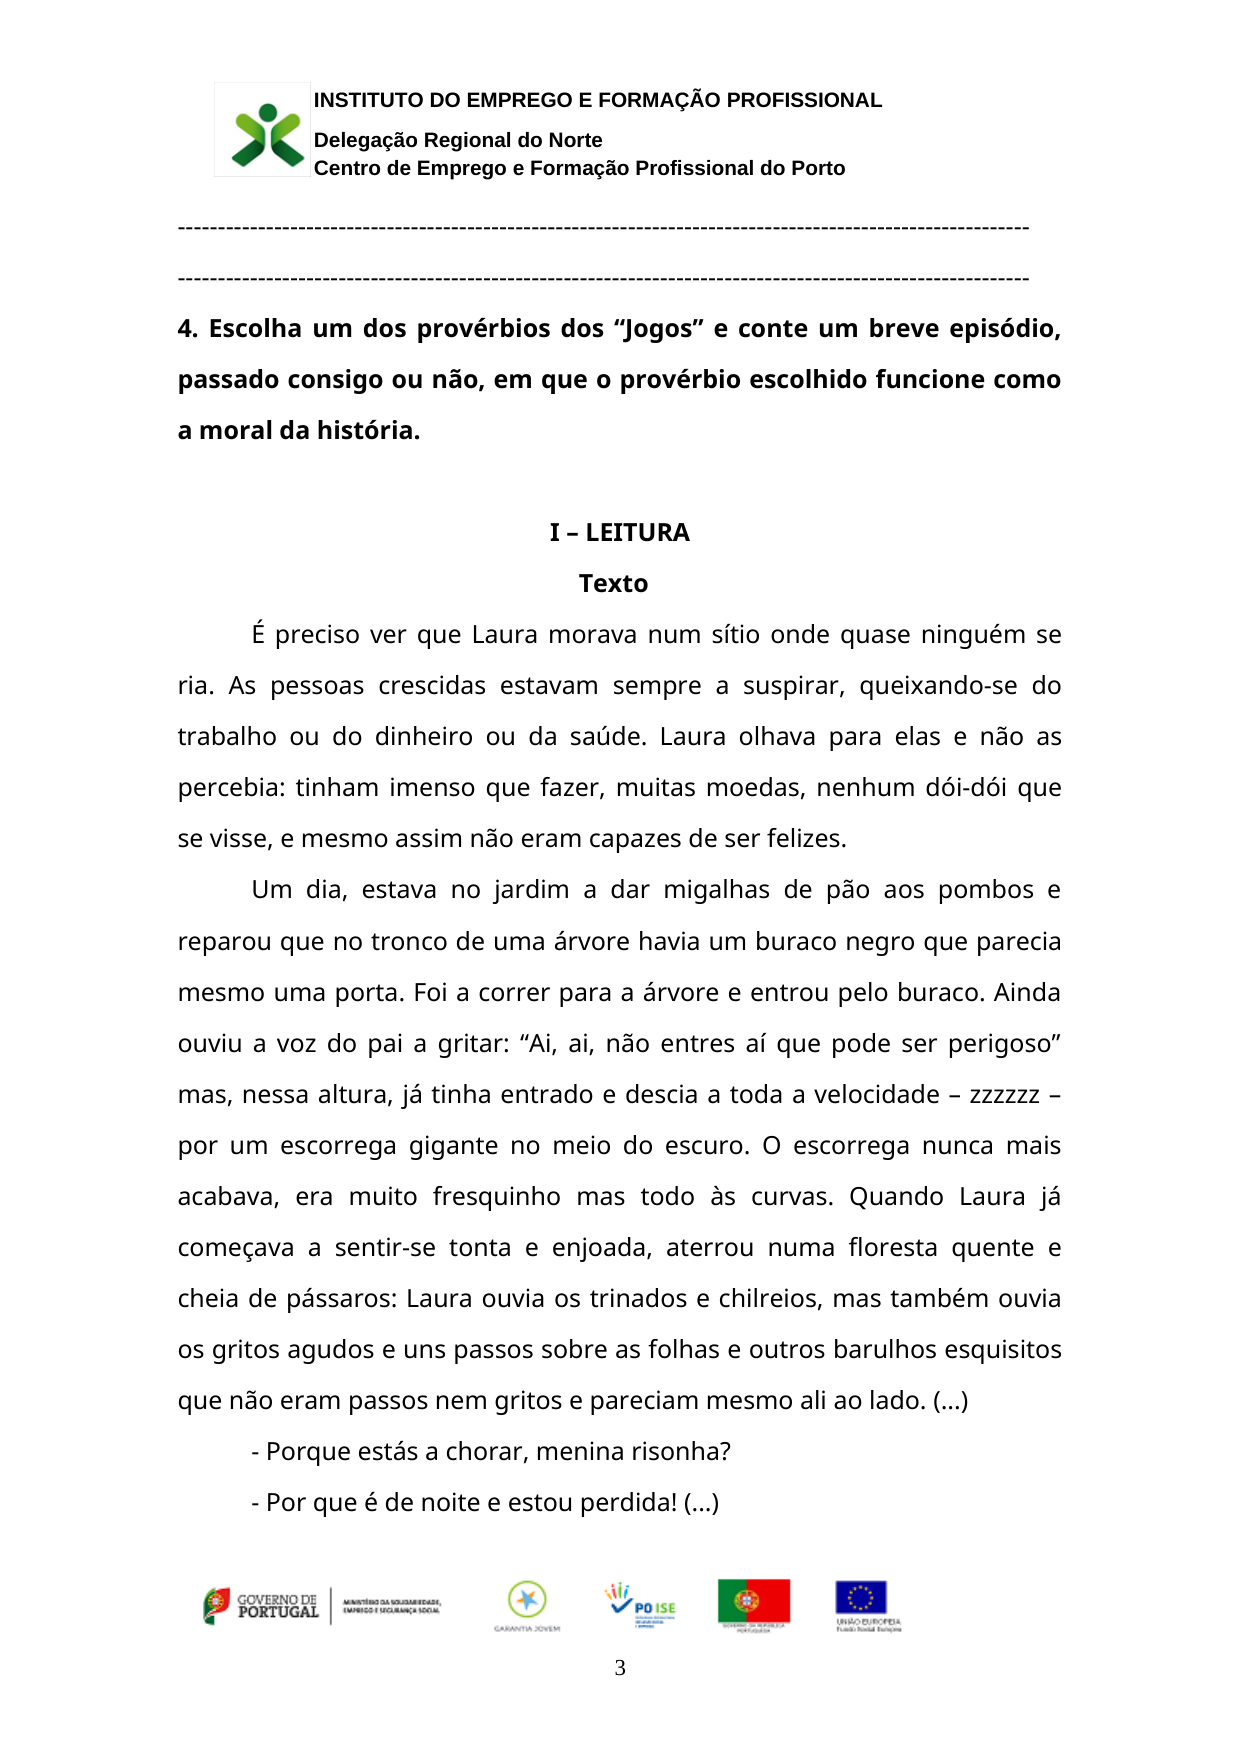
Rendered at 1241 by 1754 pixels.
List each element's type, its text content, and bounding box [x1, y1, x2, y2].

text É preciso ver que Laura morava num sítio onde quase ninguém se ria. As pessoas crescidas estavam sempre a suspirar, queixando-se do trabalho ou do dinheiro ou da saúde. Laura olhava para elas e não as percebia: tinham imenso que fazer, muitas moedas, nenhum dói-dói que se visse, e mesmo assim não eram capazes de ser felizes. [177, 617, 1063, 855]
text ---------------------------------------------------------------------------------------------------------- [177, 208, 1063, 243]
picture [177, 1571, 924, 1654]
picture [213, 81, 312, 178]
text Texto [177, 566, 1063, 600]
text - Por que é de noite e estou perdida! (...) [177, 1484, 1063, 1519]
text Um dia, estava no jardim a dar migalhas de pão aos pombos e reparou que no tronco de uma árvore havia um buraco negro que parecia mesmo uma porta. Foi a correr para a árvore e entrou pelo buraco. Ainda ouviu a voz do pai a gritar: “Ai, ai, não entres aí que pode ser perigoso” mas, nessa altura, já tinha entrado e descia a toda a velocidade – zzzzzz – por um escorrega gigante no meio do escuro. O escorrega nunca mais acabava, era muito fresquinho mas todo às curvas. Quando Laura já começava a sentir-se tonta e enjoada, aterrou numa floresta quente e cheia de pássaros: Laura ouvia os trinados e chilreios, mas também ouvia os gritos agudos e uns passos sobre as folhas e outros barulhos esquisitos que não eram passos nem gritos e pareciam mesmo ali ao lado. (...) [177, 872, 1063, 1417]
text 4. Escolha um dos provérbios dos “Jogos” e conte um breve episódio, passado consigo ou não, em que o provérbio escolhido funcione como a moral da história. [177, 311, 1063, 447]
text - Porque estás a chorar, menina risonha? [177, 1433, 1063, 1468]
text I – LEITURA [177, 515, 1063, 549]
text ---------------------------------------------------------------------------------------------------------- [177, 259, 1063, 294]
